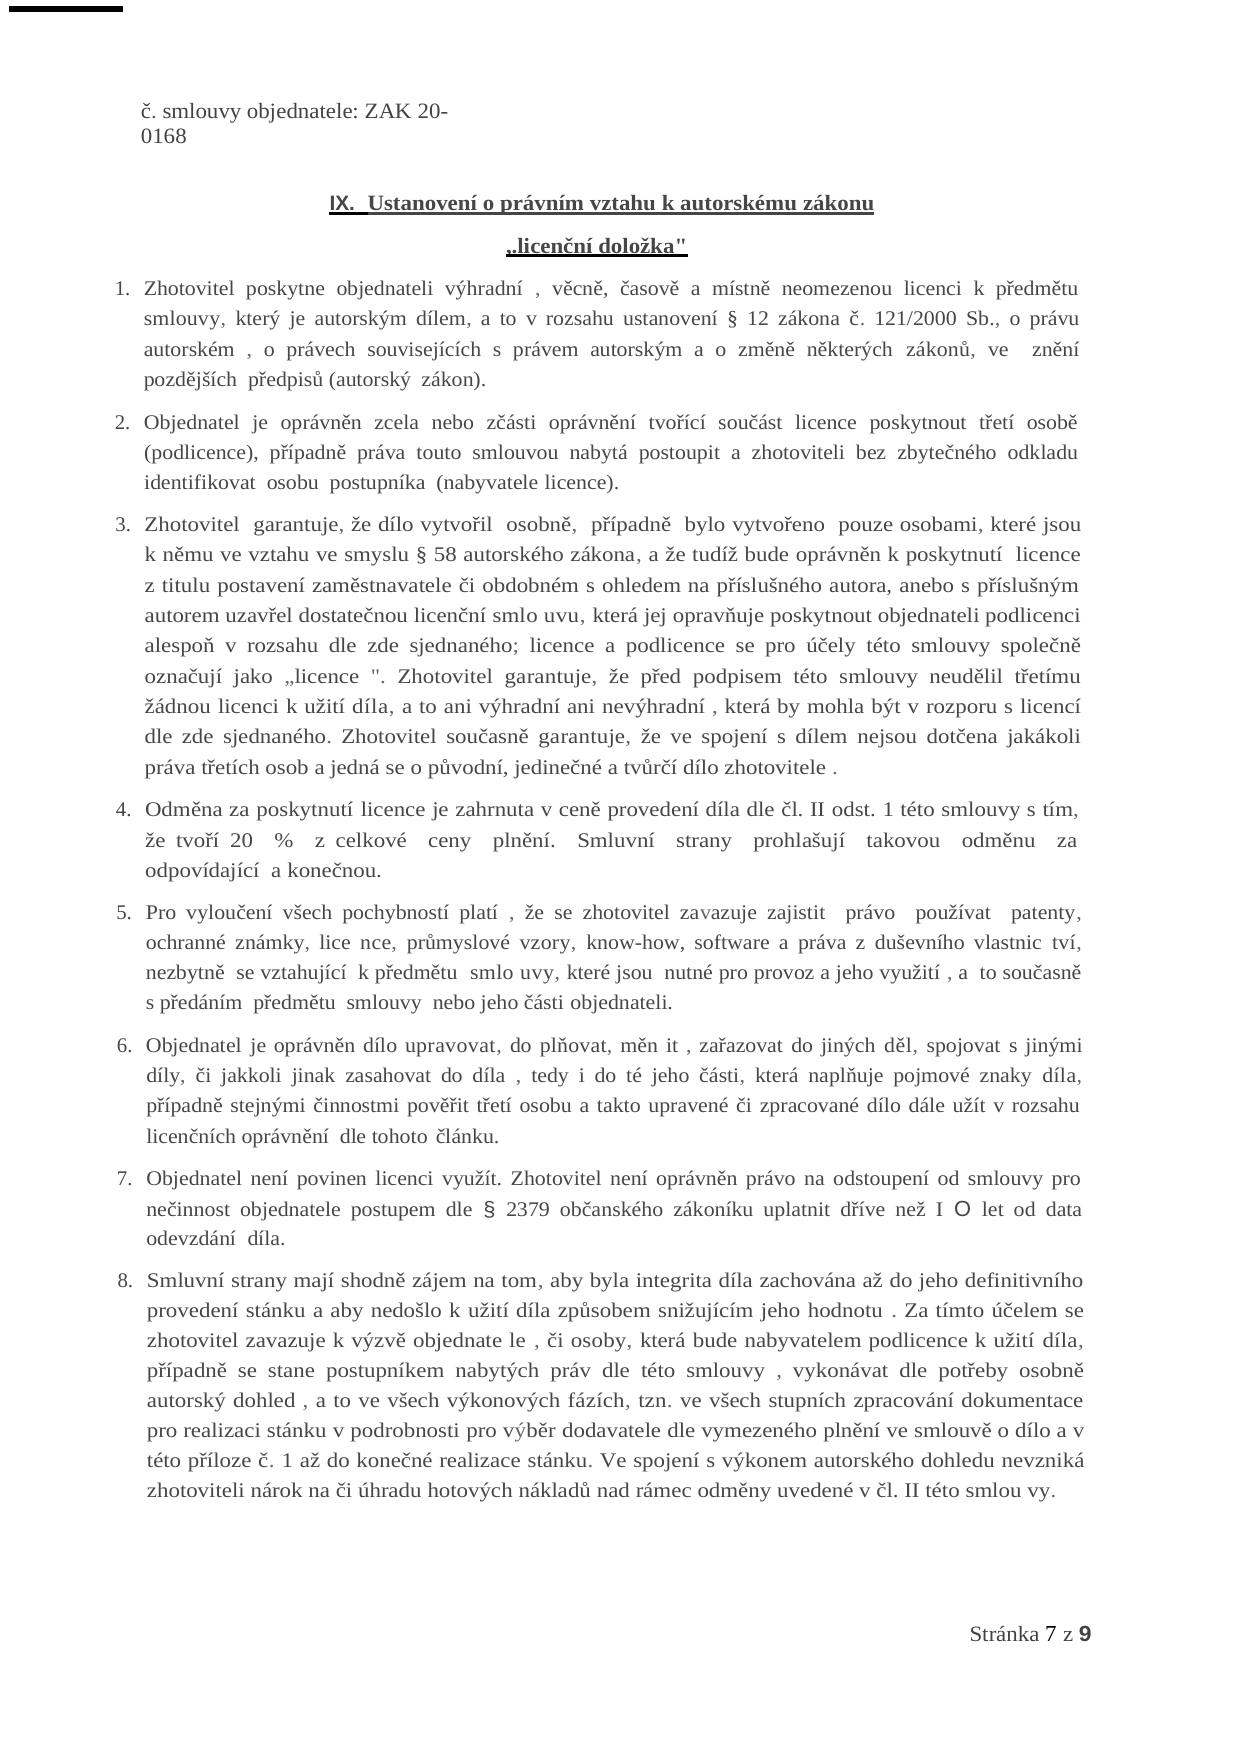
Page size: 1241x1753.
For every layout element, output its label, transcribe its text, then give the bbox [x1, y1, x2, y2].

subtitle Ustanovení o právním vztahu k autorskému zákonu [329, 190, 1096, 216]
list Pro vyloučení všech pochybností platí , že se zhotovitel zavazuje zajistit právo používat patenty, ochranné známky, lice nce, průmyslové vzory, know-how, software a práva z duševního vlastnic tví, nezbytně se vztahující k předmětu smlo uvy, které jsou nutné pro provoz a jeho využití , a to současně s předáním předmětu smlouvy nebo jeho části objednateli. [116, 900, 1082, 1014]
list Odměna za poskytnutí licence je zahrnuta v ceně provedení díla dle čl. II odst. 1 této smlouvy s tím, že tvoří 20 % z celkové ceny plnění. Smluvní strany prohlašují takovou odměnu za odpovídající a konečnou. [116, 797, 1080, 882]
list Objednatel je oprávněn zcela nebo zčásti oprávnění tvořící součást licence poskytnout třetí osobě (podlicence), případně práva touto smlouvou nabytá postoupit a zhotoviteli bez zbytečného odkladu identifikovat osobu postupníka (nabyvatele licence). [114, 409, 1080, 494]
list Smluvní strany mají shodně zájem na tom, aby byla integrita díla zachována až do jeho definitivního provedení stánku a aby nedošlo k užití díla způsobem snižujícím jeho hodnotu . Za tímto účelem se zhotovitel zavazuje k výzvě objednate le , či osoby, která bude nabyvatelem podlicence k užití díla, případně se stane postupníkem nabytých práv dle této smlouvy , vykonávat dle potřeby osobně autorský dohled , a to ve všech výkonových fázích, tzn. ve všech stupních zpracování dokumentace pro realizaci stánku v podrobnosti pro výběr dodavatele dle vymezeného plnění ve smlouvě o dílo a v této příloze č. 1 až do konečné realizace stánku. Ve spojení s výkonem autorského dohledu nevzniká zhotoviteli nárok na či úhradu hotových nákladů nad rámec odměny uvedené v čl. II této smlou vy. [117, 1268, 1084, 1502]
list Zhotovitel poskytne objednateli výhradní , věcně, časově a místně neomezenou licenci k předmětu smlouvy, který je autorským dílem, a to v rozsahu ustanovení § 12 zákona č. 121/2000 Sb., o právu autorském , o právech souvisejících s právem autorským a o změně některých zákonů, ve znění pozdějších předpisů (autorský zákon). [114, 276, 1079, 391]
text ,.licenční doložka" [503, 233, 690, 258]
list Objednatel není povinen licenci využít. Zhotovitel není oprávněn právo na odstoupení od smlouvy pro nečinnost objednatele postupem dle § 2379 občanského zákoníku uplatnit dříve než I O let od data odevzdání díla. [117, 1166, 1082, 1250]
list Zhotovitel garantuje, že dílo vytvořil osobně, případně bylo vytvořeno pouze osobami, které jsou k němu ve vztahu ve smyslu § 58 autorského zákona, a že tudíž bude oprávněn k poskytnutí licence z titulu postavení zaměstnavatele či obdobném s ohledem na příslušného autora, anebo s příslušným autorem uzavřel dostatečnou licenční smlo uvu, která jej opravňuje poskytnout objednateli podlicenci alespoň v rozsahu dle zde sjednaného; licence a podlicence se pro účely této smlouvy společně označují jako „licence ". Zhotovitel garantuje, že před podpisem této smlouvy neudělil třetímu žádnou licenci k užití díla, a to ani výhradní ani nevýhradní , která by mohla být v rozporu s licencí dle zde sjednaného. Zhotovitel současně garantuje, že ve spojení s dílem nejsou dotčena jakákoli práva třetích osob a jedná se o původní, jedinečné a tvůrčí dílo zhotovitele . [115, 512, 1081, 779]
list Objednatel je oprávněn dílo upravovat, do plňovat, měn it , zařazovat do jiných děl, spojovat s jinými díly, či jakkoli jinak zasahovat do díla , tedy i do té jeho části, která naplňuje pojmové znaky díla, případně stejnými činnostmi pověřit třetí osobu a takto upravené či zpracované dílo dále užít v rozsahu licenčních oprávnění dle tohoto článku. [117, 1033, 1082, 1148]
